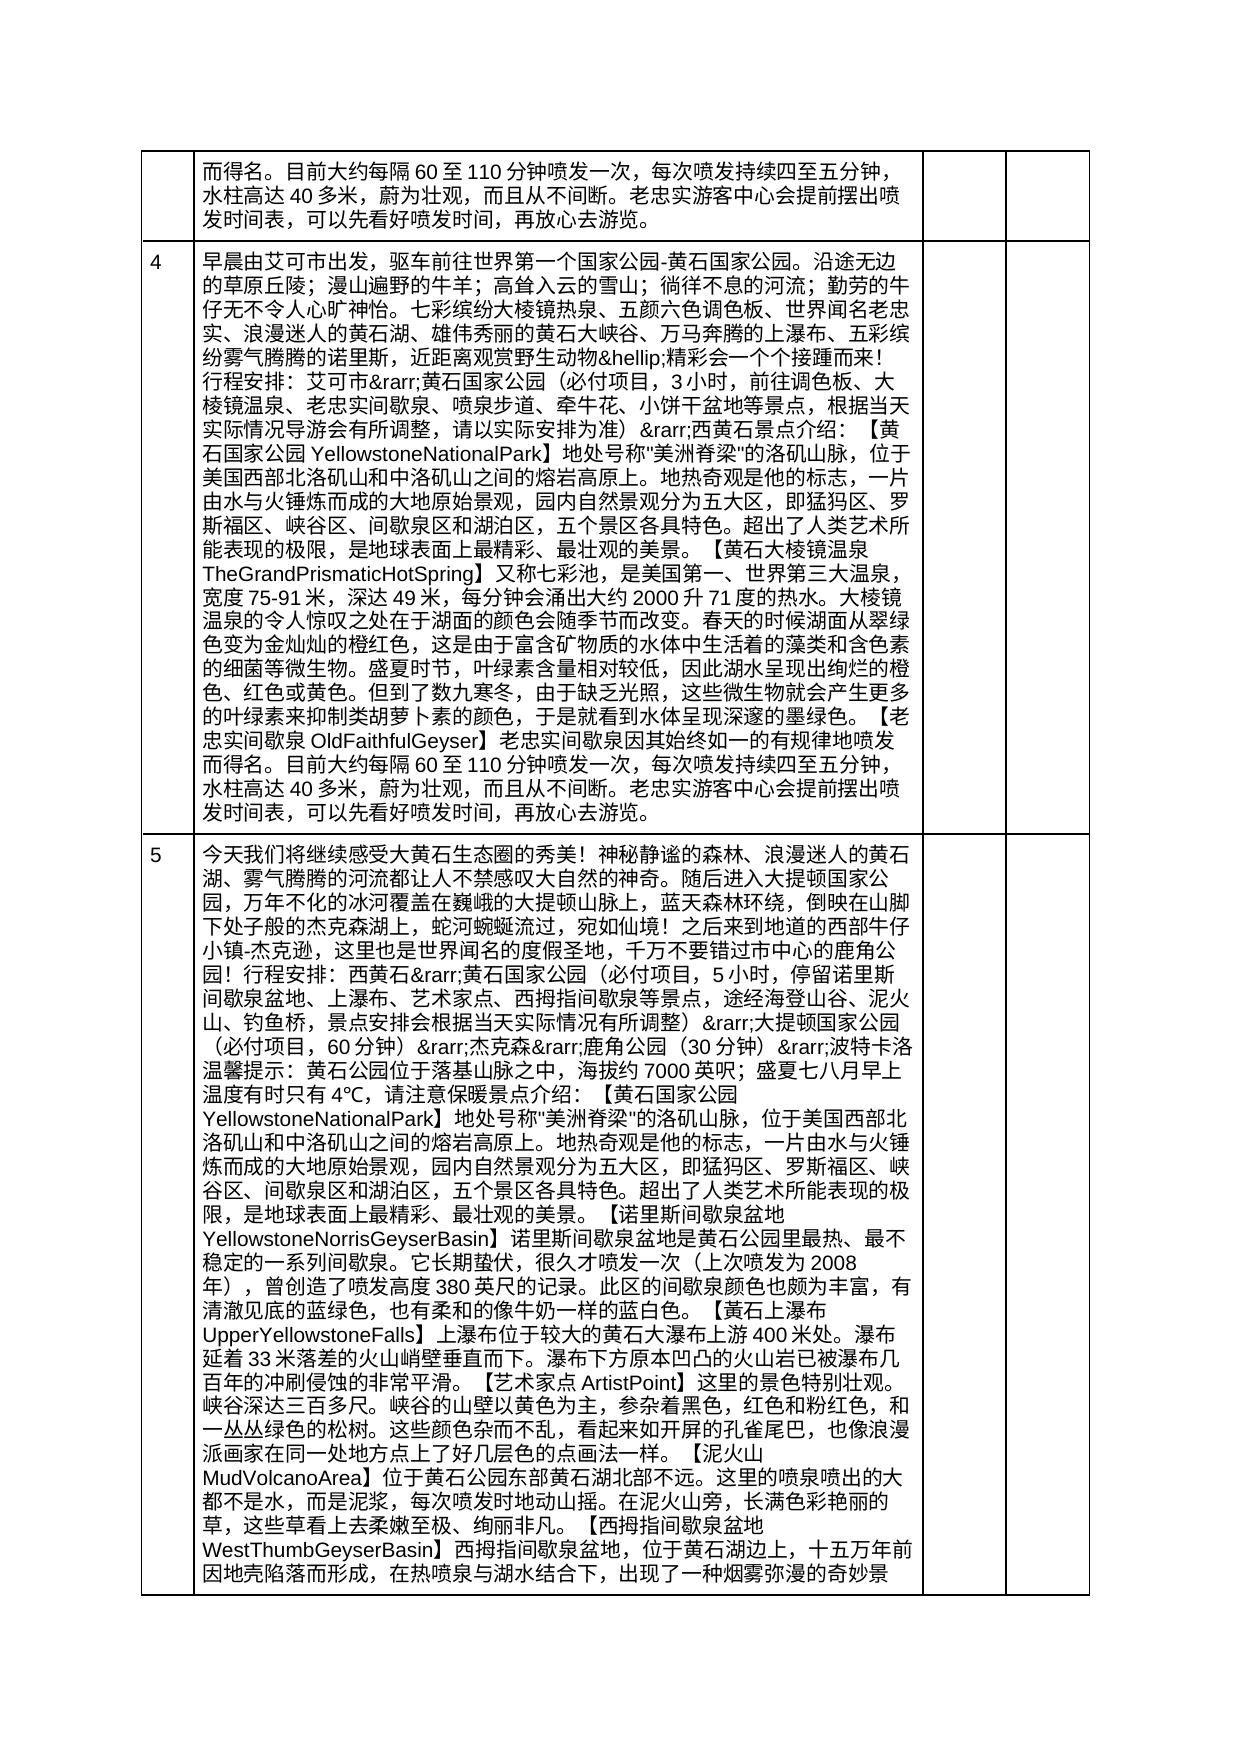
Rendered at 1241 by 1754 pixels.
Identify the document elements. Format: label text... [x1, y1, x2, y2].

table_cell 4 [142, 241, 193, 833]
table_cell [924, 835, 1005, 1594]
table_cell [1007, 242, 1089, 833]
table_cell 4 [142, 152, 193, 240]
table_cell [924, 242, 1005, 833]
table_cell [1007, 835, 1089, 1594]
table_cell [924, 152, 1005, 240]
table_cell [195, 152, 922, 240]
table_cell [1007, 152, 1089, 240]
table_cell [195, 835, 922, 1594]
table_cell 5 [142, 834, 193, 1594]
